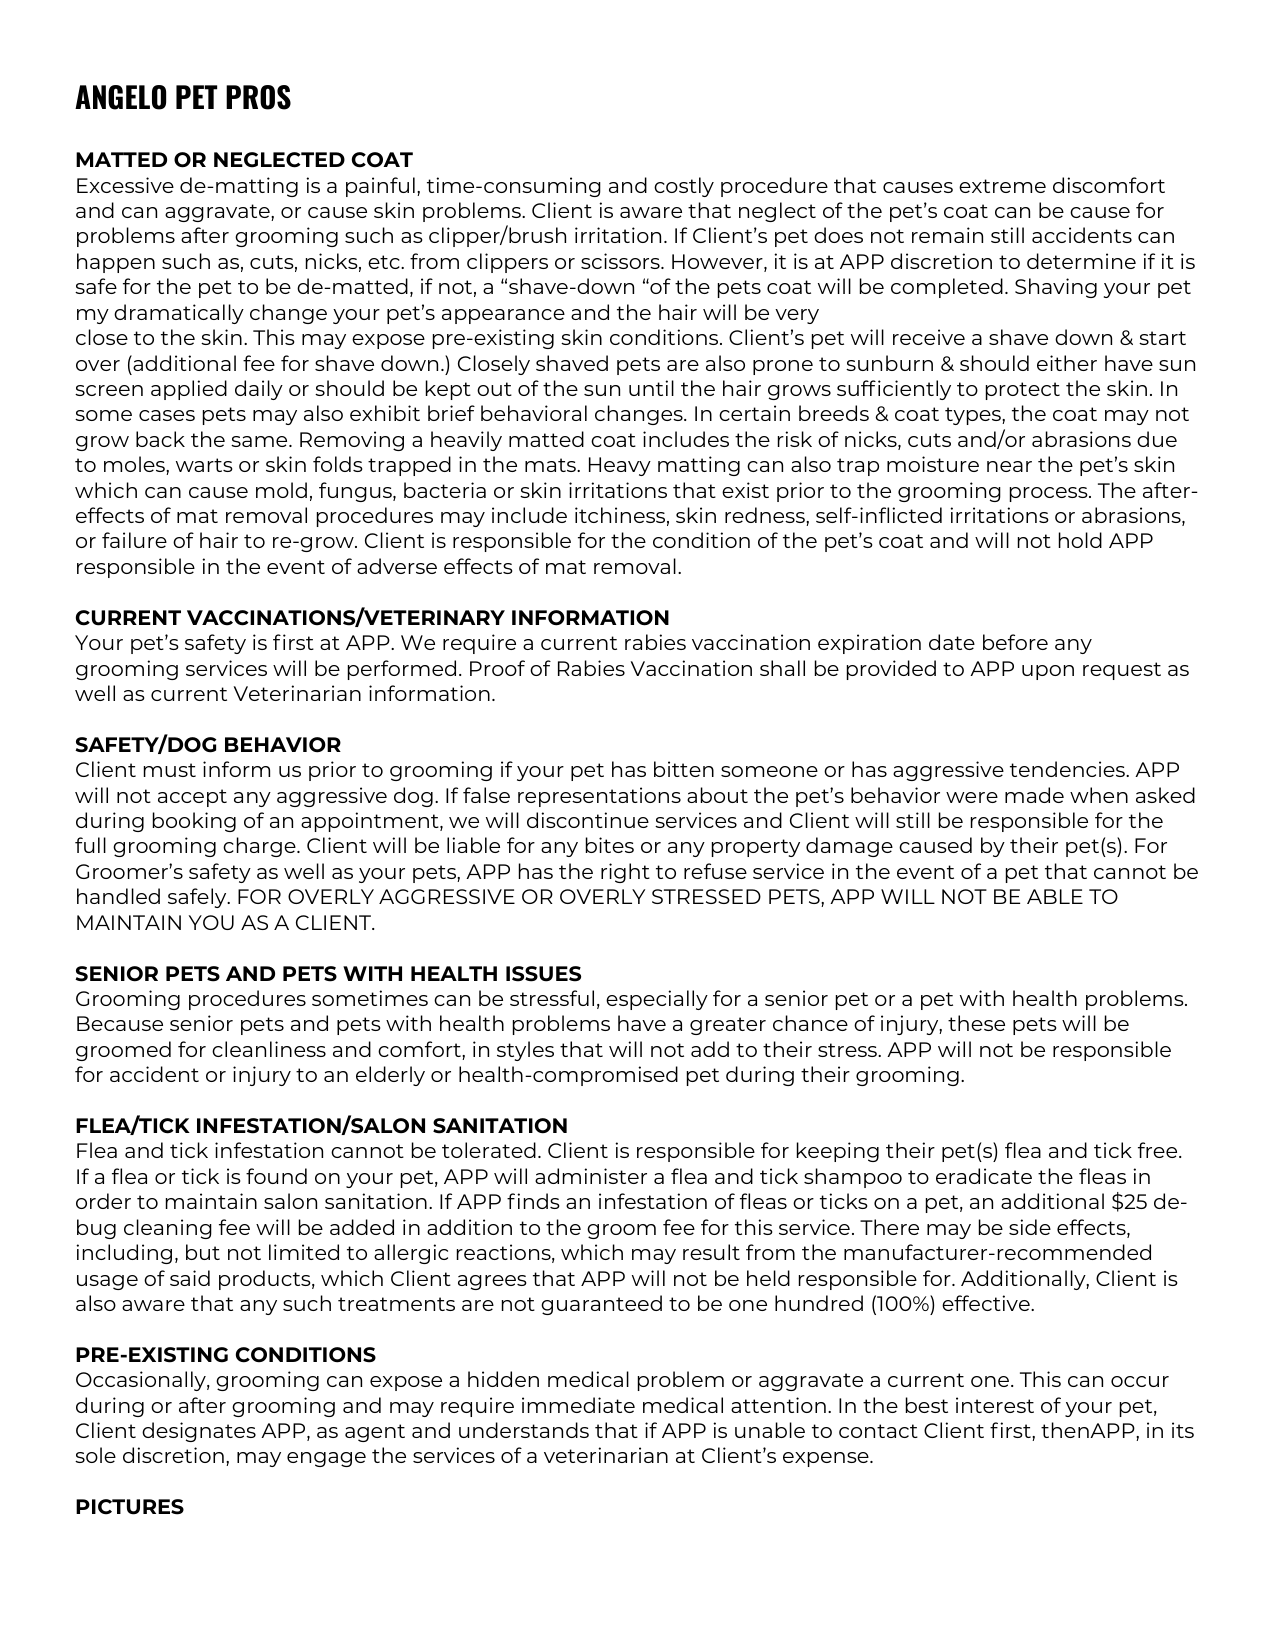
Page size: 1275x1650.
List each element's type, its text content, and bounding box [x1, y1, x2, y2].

text Flea and tick infestation cannot be tolerated. Client is responsible for keeping their pet(s) flea and tick free. If a flea or tick is found on your pet, APP will administer a flea and tick shampoo to eradicate the fleas in order to maintain salon sanitation. If APP finds an infestation of fleas or ticks on a pet, an additional $25 de-bug cleaning fee will be added in addition to the groom fee for this service. There may be side effects, including, but not limited to allergic reactions, which may result from the manufacturer-recommended usage of said products, which Client agrees that APP will not be held responsible for. Additionally, Client is also aware that any such treatments are not guaranteed to be one hundred (100%) effective. [75, 1139, 1200, 1317]
text Occasionally, grooming can expose a hidden medical problem or aggravate a current one. This can occur during or after grooming and may require immediate medical attention. In the best interest of your pet, Client designates APP, as agent and understands that if APP is unable to contact Client first, thenAPP, in its sole discretion, may engage the services of a veterinarian at Client’s expense. [75, 1367, 1200, 1469]
text CURRENT VACCINATIONS/VETERINARY INFORMATION [75, 605, 1200, 630]
text Grooming procedures sometimes can be stressful, especially for a senior pet or a pet with health problems. Because senior pets and pets with health problems have a greater chance of injury, these pets will be groomed for cleanliness and comfort, in styles that will not add to their stress. APP will not be responsible for accident or injury to an elderly or health-compromised pet during their grooming. [75, 986, 1200, 1088]
text SENIOR PETS AND PETS WITH HEALTH ISSUES [75, 961, 1200, 986]
text SAFETY/DOG BEHAVIOR [75, 732, 1200, 757]
text Client must inform us prior to grooming if your pet has bitten someone or has aggressive tendencies. APP will not accept any aggressive dog. If false representations about the pet’s behavior were made when asked during booking of an appointment, we will discontinue services and Client will still be responsible for the full grooming charge. Client will be liable for any bites or any property damage caused by their pet(s). For Groomer’s safety as well as your pets, APP has the right to refuse service in the event of a pet that cannot be handled safely. FOR OVERLY AGGRESSIVE OR OVERLY STRESSED PETS, APP WILL NOT BE ABLE TO MAINTAIN YOU AS A CLIENT. [75, 757, 1200, 935]
text PICTURES [75, 1494, 1200, 1520]
text FLEA/TICK INFESTATION/SALON SANITATION [75, 1113, 1200, 1139]
text MATTED OR NEGLECTED COAT [75, 147, 1200, 173]
text Your pet’s safety is first at APP. We require a current rabies vaccination expiration date before any grooming services will be performed. Proof of Rabies Vaccination shall be provided to APP upon request as well as current Veterinarian information. [75, 630, 1200, 707]
text Excessive de-matting is a painful, time-consuming and costly procedure that causes extreme discomfort and can aggravate, or cause skin problems. Client is aware that neglect of the pet’s coat can be cause for problems after grooming such as clipper/brush irritation. If Client’s pet does not remain still accidents can happen such as, cuts, nicks, etc. from clippers or scissors. However, it is at APP discretion to determine if it is safe for the pet to be de-matted, if not, a “shave-down “of the pets coat will be completed. Shaving your pet my dramatically change your pet’s appearance and the hair will be very [75, 173, 1200, 325]
text PRE-EXISTING CONDITIONS [75, 1342, 1200, 1367]
text close to the skin. This may expose pre-existing skin conditions. Client’s pet will receive a shave down & start over (additional fee for shave down.) Closely shaved pets are also prone to sunburn & should either have sun screen applied daily or should be kept out of the sun until the hair grows sufficiently to protect the skin. In some cases pets may also exhibit brief behavioral changes. In certain breeds & coat types, the coat may not grow back the same. Removing a heavily matted coat includes the risk of nicks, cuts and/or abrasions due to moles, warts or skin folds trapped in the mats. Heavy matting can also trap moisture near the pet’s skin which can cause mold, fungus, bacteria or skin irritations that exist prior to the grooming process. The after-effects of mat removal procedures may include itchiness, skin redness, self-inflicted irritations or abrasions, or failure of hair to re-grow. Client is responsible for the condition of the pet’s coat and will not hold APP responsible in the event of adverse effects of mat removal. [75, 325, 1200, 579]
